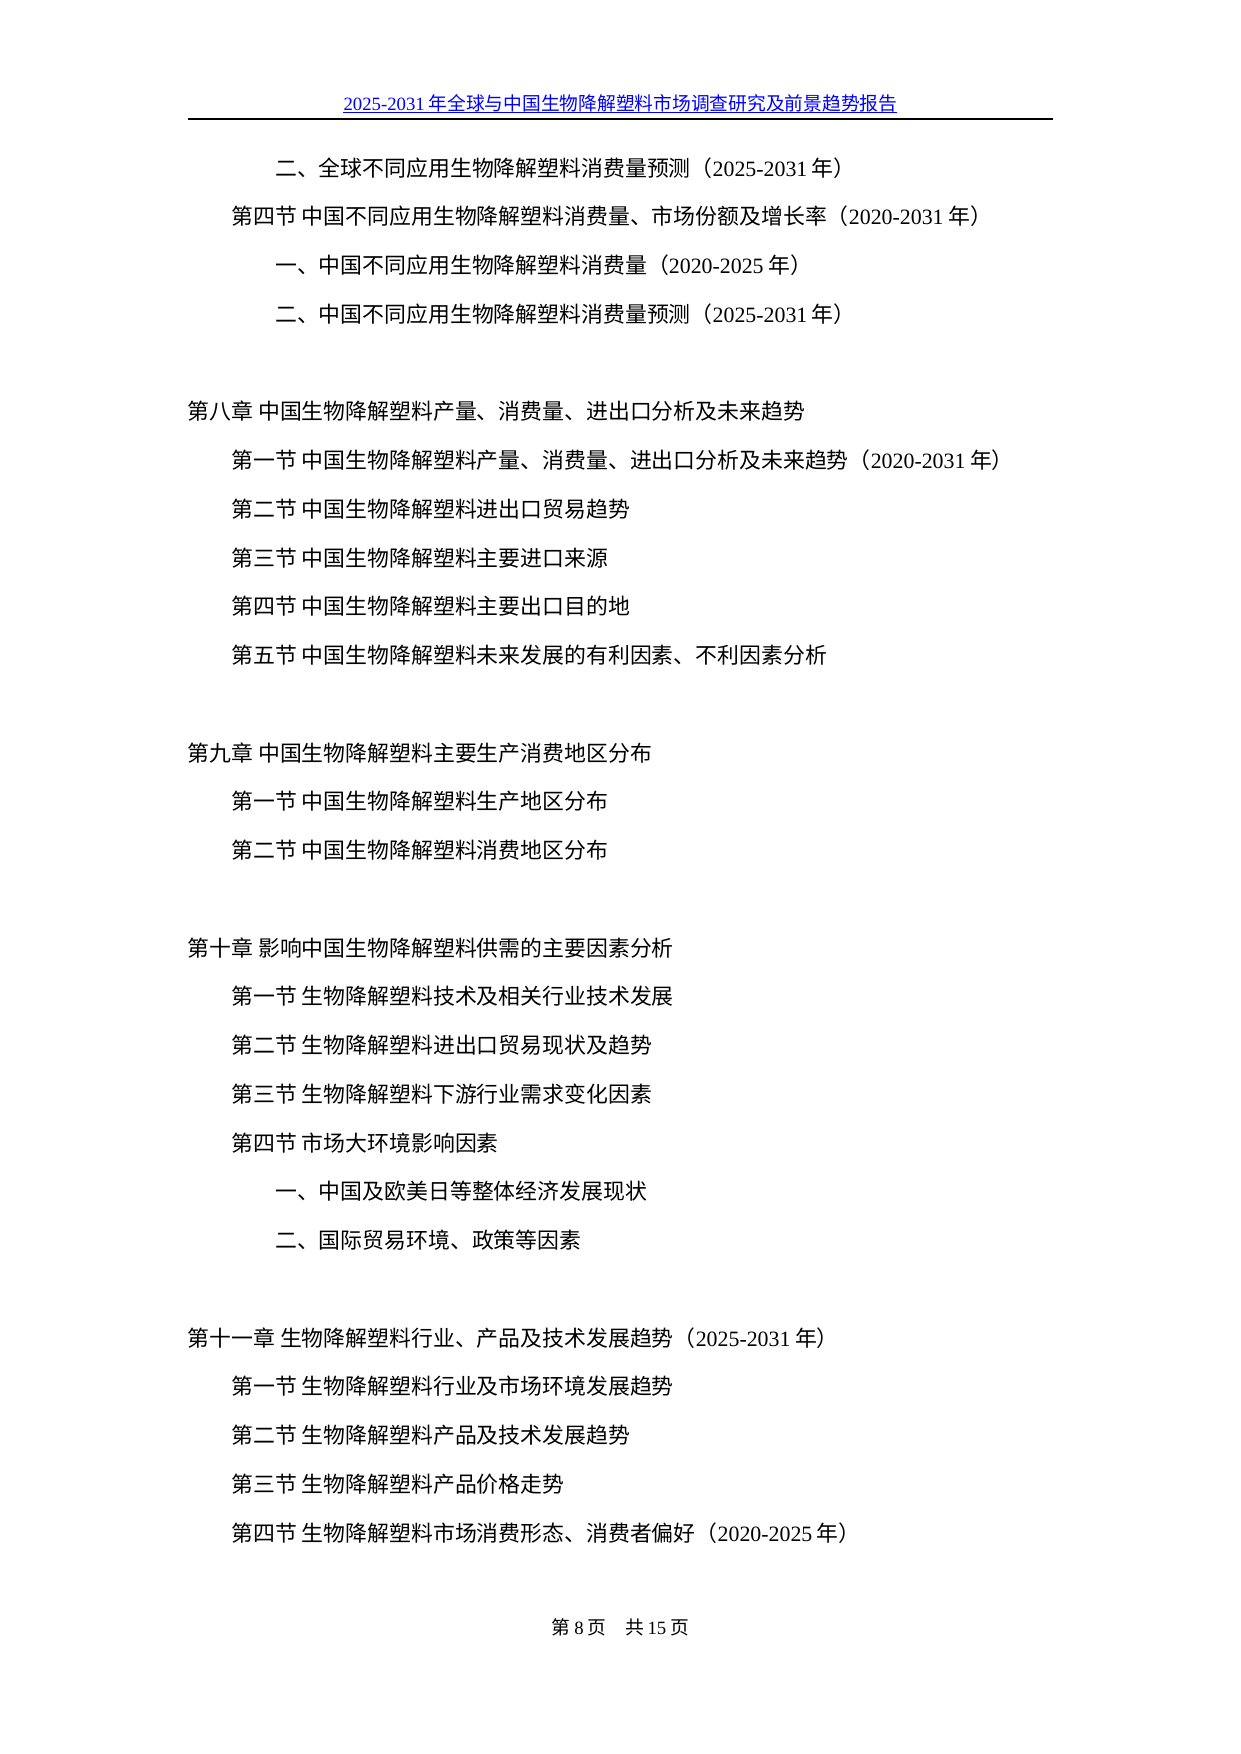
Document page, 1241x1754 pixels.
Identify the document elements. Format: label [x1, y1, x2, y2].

text [187, 150, 1053, 1548]
